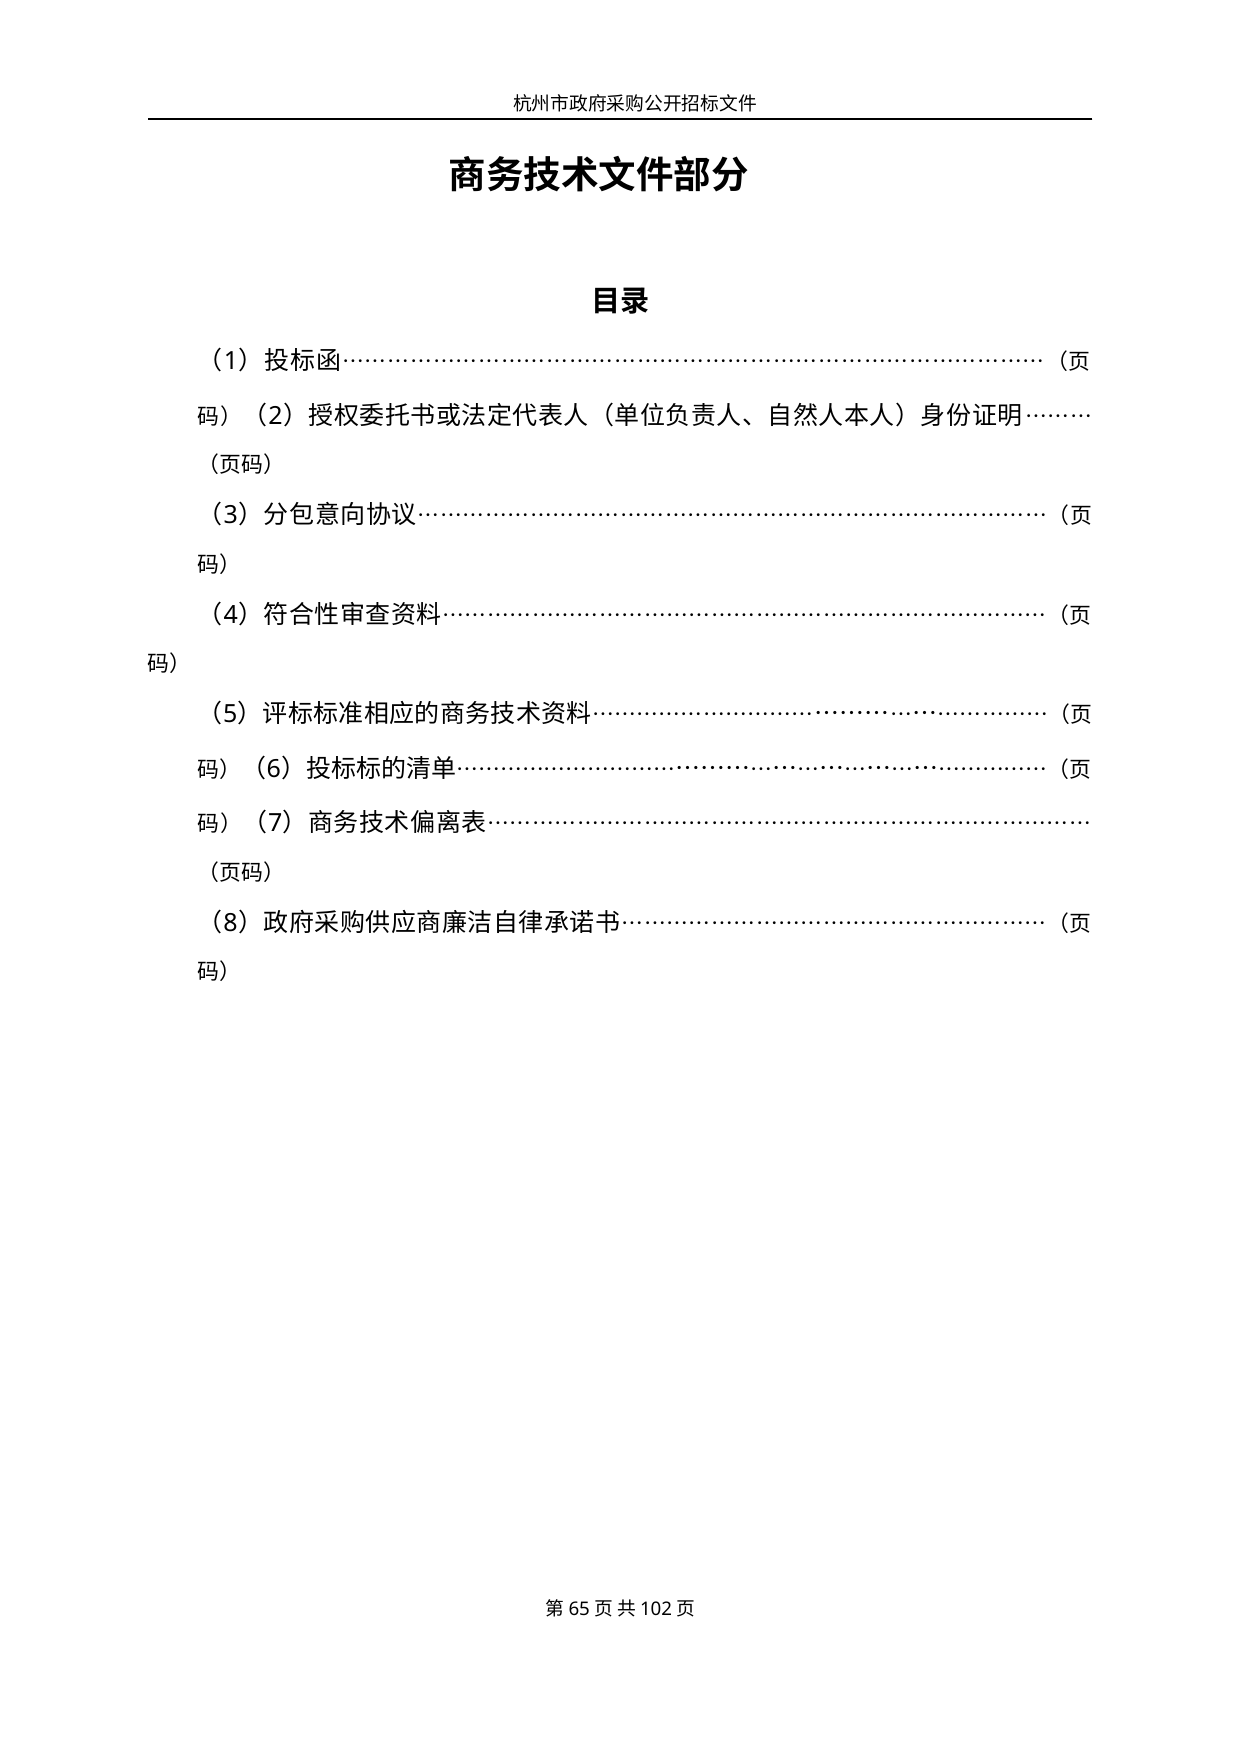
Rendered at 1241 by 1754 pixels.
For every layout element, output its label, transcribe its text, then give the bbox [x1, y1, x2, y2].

text （3）分包意向协议…………………………………………………………………………（页码） [198, 495, 1092, 578]
text （1）投标函…………………………………………………………………………………（页码）（2）授权委托书或法定代表人（单位负责人、自然人本人）身份证明………（页码） [198, 341, 1092, 479]
text （5）评标标准相应的商务技术资料……………………………………………………（页码）（6）投标标的清单……………………………………………………………………（页码）（7）商务技术偏离表………………………………………………………………………（页码） [198, 694, 1092, 886]
text 目录 [148, 277, 1092, 320]
text 商务技术文件部分 [148, 145, 1049, 199]
text （8）政府采购供应商廉洁自律承诺书…………………………………………………（页码） [198, 902, 1092, 986]
text （4）符合性审查资料………………………………………………………………………（页码） [148, 594, 1092, 678]
